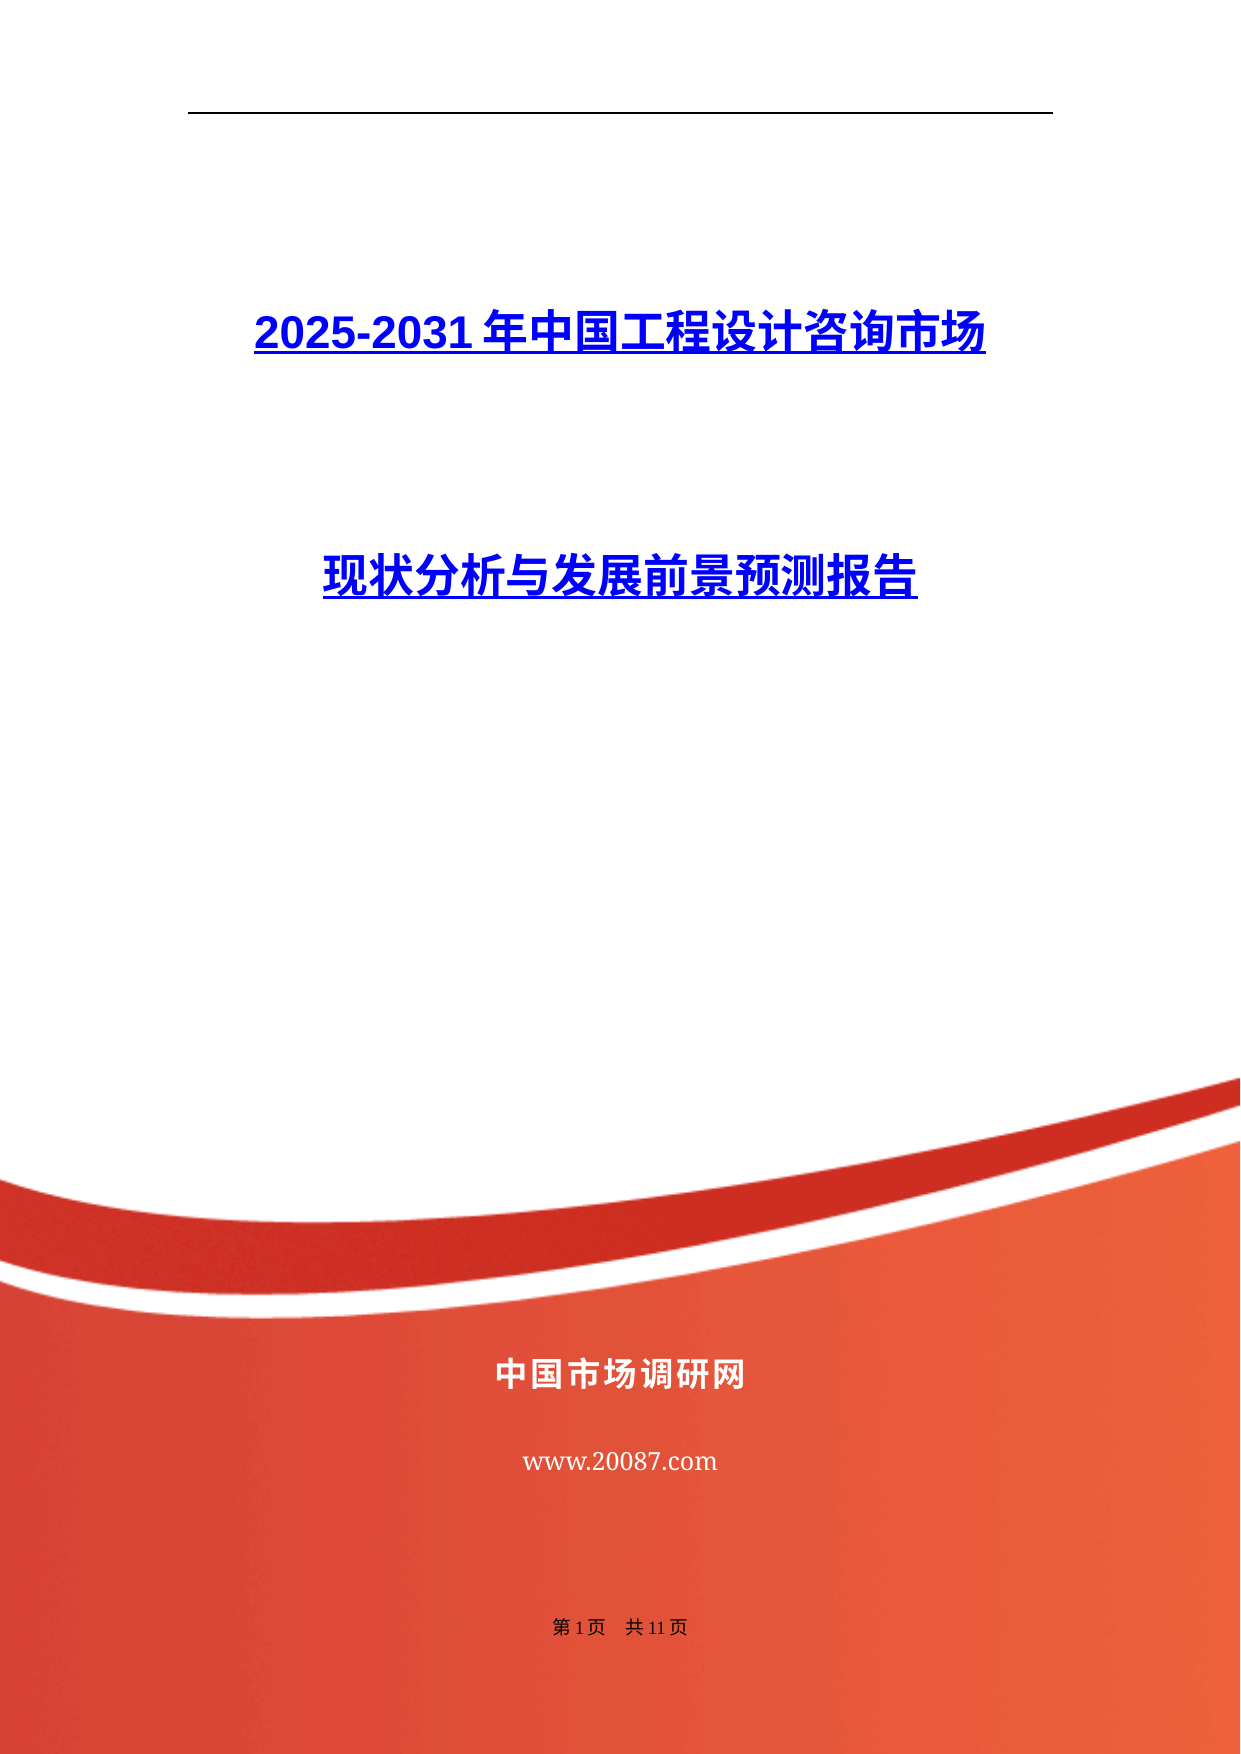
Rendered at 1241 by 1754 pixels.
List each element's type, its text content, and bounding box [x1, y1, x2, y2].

table_header 2025-2031年中国工程设计咨询市场现状分析与发展前景预测报告 [188, 207, 1053, 773]
subtitle 中国市场调研网 [187, 1339, 1053, 1404]
picture [0, 1006, 1241, 1754]
text www.20087.com [187, 1428, 1053, 1493]
